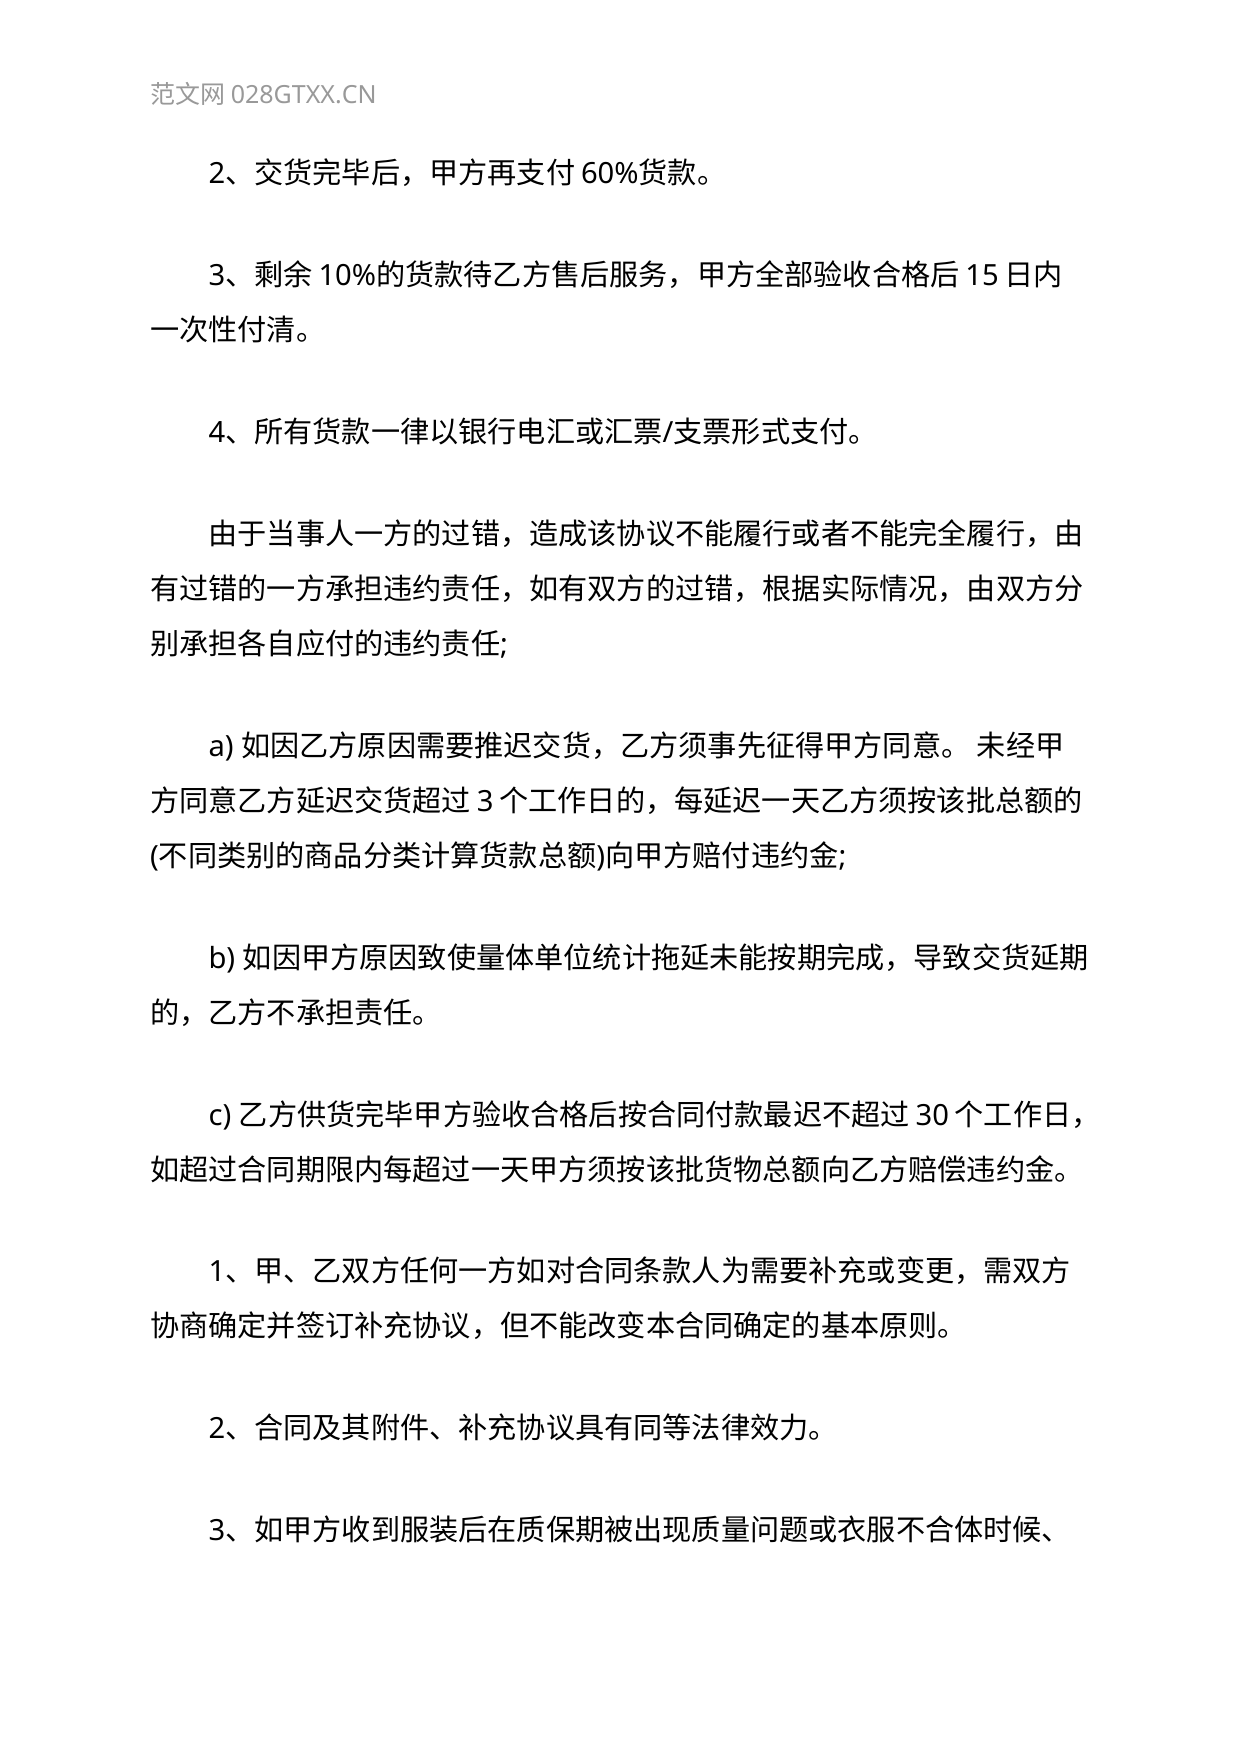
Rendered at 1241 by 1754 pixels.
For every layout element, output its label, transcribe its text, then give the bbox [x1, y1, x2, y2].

text 由于当事人一方的过错，造成该协议不能履行或者不能完全履行，由有过错的一方承担违约责任，如有双方的过错，根据实际情况，由双方分别承担各自应付的违约责任; [150, 511, 1090, 663]
text b) 如因甲方原因致使量体单位统计拖延未能按期完成，导致交货延期的，乙方不承担责任。 [150, 934, 1090, 1032]
text 1、甲、乙双方任何一方如对合同条款人为需要补充或变更，需双方协商确定并签订补充协议，但不能改变本合同确定的基本原则。 [150, 1248, 1090, 1345]
text c) 乙方供货完毕甲方验收合格后按合同付款最迟不超过30个工作日，如超过合同期限内每超过一天甲方须按该批货物总额向乙方赔偿违约金。 [150, 1091, 1090, 1188]
text a) 如因乙方原因需要推迟交货，乙方须事先征得甲方同意。 未经甲方同意乙方延迟交货超过3个工作日的，每延迟一天乙方须按该批总额的(不同类别的商品分类计算货款总额)向甲方赔付违约金; [150, 722, 1090, 875]
text 2、交货完毕后，甲方再支付60%货款。 [150, 150, 1090, 192]
text 2、合同及其附件、补充协议具有同等法律效力。 [150, 1405, 1090, 1447]
text 4、所有货款一律以银行电汇或汇票/支票形式支付。 [150, 409, 1090, 451]
text 3、剩余10%的货款待乙方售后服务，甲方全部验收合格后15日内一次性付清。 [150, 252, 1090, 349]
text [150, 1507, 1090, 1549]
